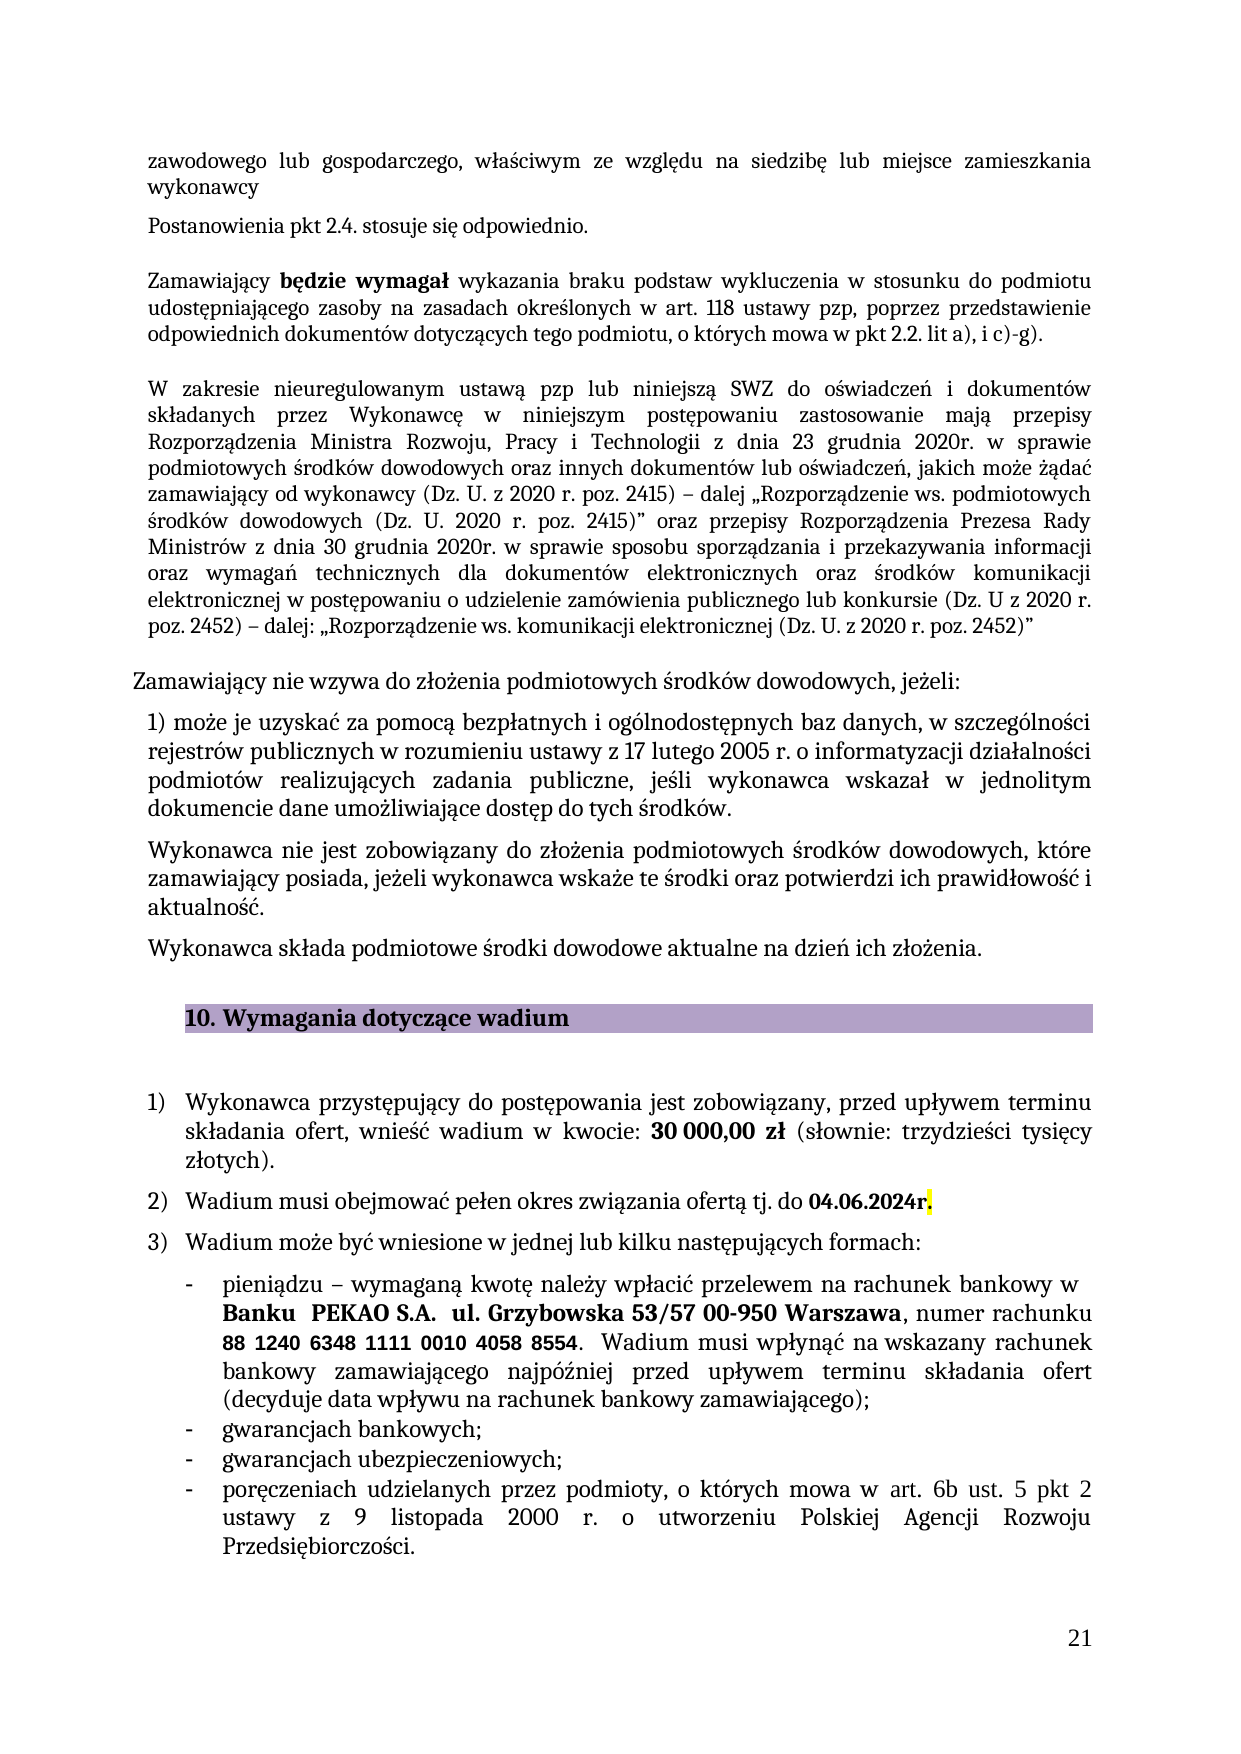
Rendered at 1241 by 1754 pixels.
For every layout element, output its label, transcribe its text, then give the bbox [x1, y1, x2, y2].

text W zakresie nieuregulowanym ustawą pzp lub niniejszą SWZ do oświadczeń i dokumentów składanych przez Wykonawcę w niniejszym postępowaniu zastosowanie mają przepisy Rozporządzenia Ministra Rozwoju, Pracy i Technologii z dnia 23 grudnia 2020r. w sprawie podmiotowych środków dowodowych oraz innych dokumentów lub oświadczeń, jakich może żądać zamawiający od wykonawcy (Dz. U. z 2020 r. poz. 2415) – dalej „Rozporządzenie ws. podmiotowych środków dowodowych (Dz. U. 2020 r. poz. 2415)” oraz przepisy Rozporządzenia Prezesa Rady Ministrów z dnia 30 grudnia 2020r. w sprawie sposobu sporządzania i przekazywania informacji oraz wymagań technicznych dla dokumentów elektronicznych oraz środków komunikacji elektronicznej w postępowaniu o udzielenie zamówienia publicznego lub konkursie (Dz. U z 2020 r. poz. 2452) – dalej: „Rozporządzenie ws. komunikacji elektronicznej (Dz. U. z 2020 r. poz. 2452)” [148, 376, 1093, 639]
list Wadium musi obejmować pełen okres związania ofertą tj. do 04.06.2024r. [148, 1187, 1093, 1216]
text Wykonawca nie jest zobowiązany do złożenia podmiotowych środków dowodowych, które zamawiający posiada, jeżeli wykonawca wskaże te środki oraz potwierdzi ich prawidłowość i aktualność. [148, 836, 1093, 922]
text Wykonawca składa podmiotowe środki dowodowe aktualne na dzień ich złożenia. [148, 934, 1093, 963]
list gwarancjach ubezpieczeniowych; [185, 1444, 1093, 1473]
list gwarancjach bankowych; [185, 1414, 1093, 1444]
text Zamawiający nie wzywa do złożenia podmiotowych środków dowodowych, jeżeli: [133, 667, 1093, 696]
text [148, 148, 1093, 200]
list poręczeniach udzielanych przez podmioty, o których mowa w art. 6b ust. 5 pkt 2 ustawy z 9 listopada 2000 r. o utworzeniu Polskiej Agencji Rozwoju Przedsiębiorczości. [185, 1473, 1093, 1561]
text 1) może je uzyskać za pomocą bezpłatnych i ogólnodostępnych baz danych, w szczególności rejestrów publicznych w rozumieniu ustawy z 17 lutego 2005 r. o informatyzacji działalności podmiotów realizujących zadania publiczne, jeśli wykonawca wskazał w jednolitym dokumencie dane umożliwiające dostęp do tych środków. [148, 708, 1093, 823]
list pieniądzu – wymaganą kwotę należy wpłacić przelewem na rachunek bankowy w Banku PEKAO S.A. ul. Grzybowska 53/57 00-950 Warszawa, numer rachunku 88 1240 6348 1111 0010 4058 8554. Wadium musi wpłynąć na wskazany rachunek bankowy zamawiającego najpóźniej przed upływem terminu składania ofert (decyduje data wpływu na rachunek bankowy zamawiającego); [185, 1269, 1093, 1414]
text Postanowienia pkt 2.4. stosuje się odpowiednio. [148, 213, 1093, 239]
list Wymagania dotyczące wadium [185, 1004, 1093, 1033]
list Wykonawca przystępujący do postępowania jest zobowiązany, przed upływem terminu składania ofert, wnieść wadium w kwocie: 30 000,00 zł (słownie: trzydzieści tysięcy złotych). [148, 1088, 1093, 1174]
text Zamawiający będzie wymagał wykazania braku podstaw wykluczenia w stosunku do podmiotu udostępniającego zasoby na zasadach określonych w art. 118 ustawy pzp, poprzez przedstawienie odpowiednich dokumentów dotyczących tego podmiotu, o których mowa w pkt 2.2. lit a), i c)-g). [148, 268, 1093, 347]
list Wadium może być wniesione w jednej lub kilku następujących formach: [148, 1228, 1093, 1257]
